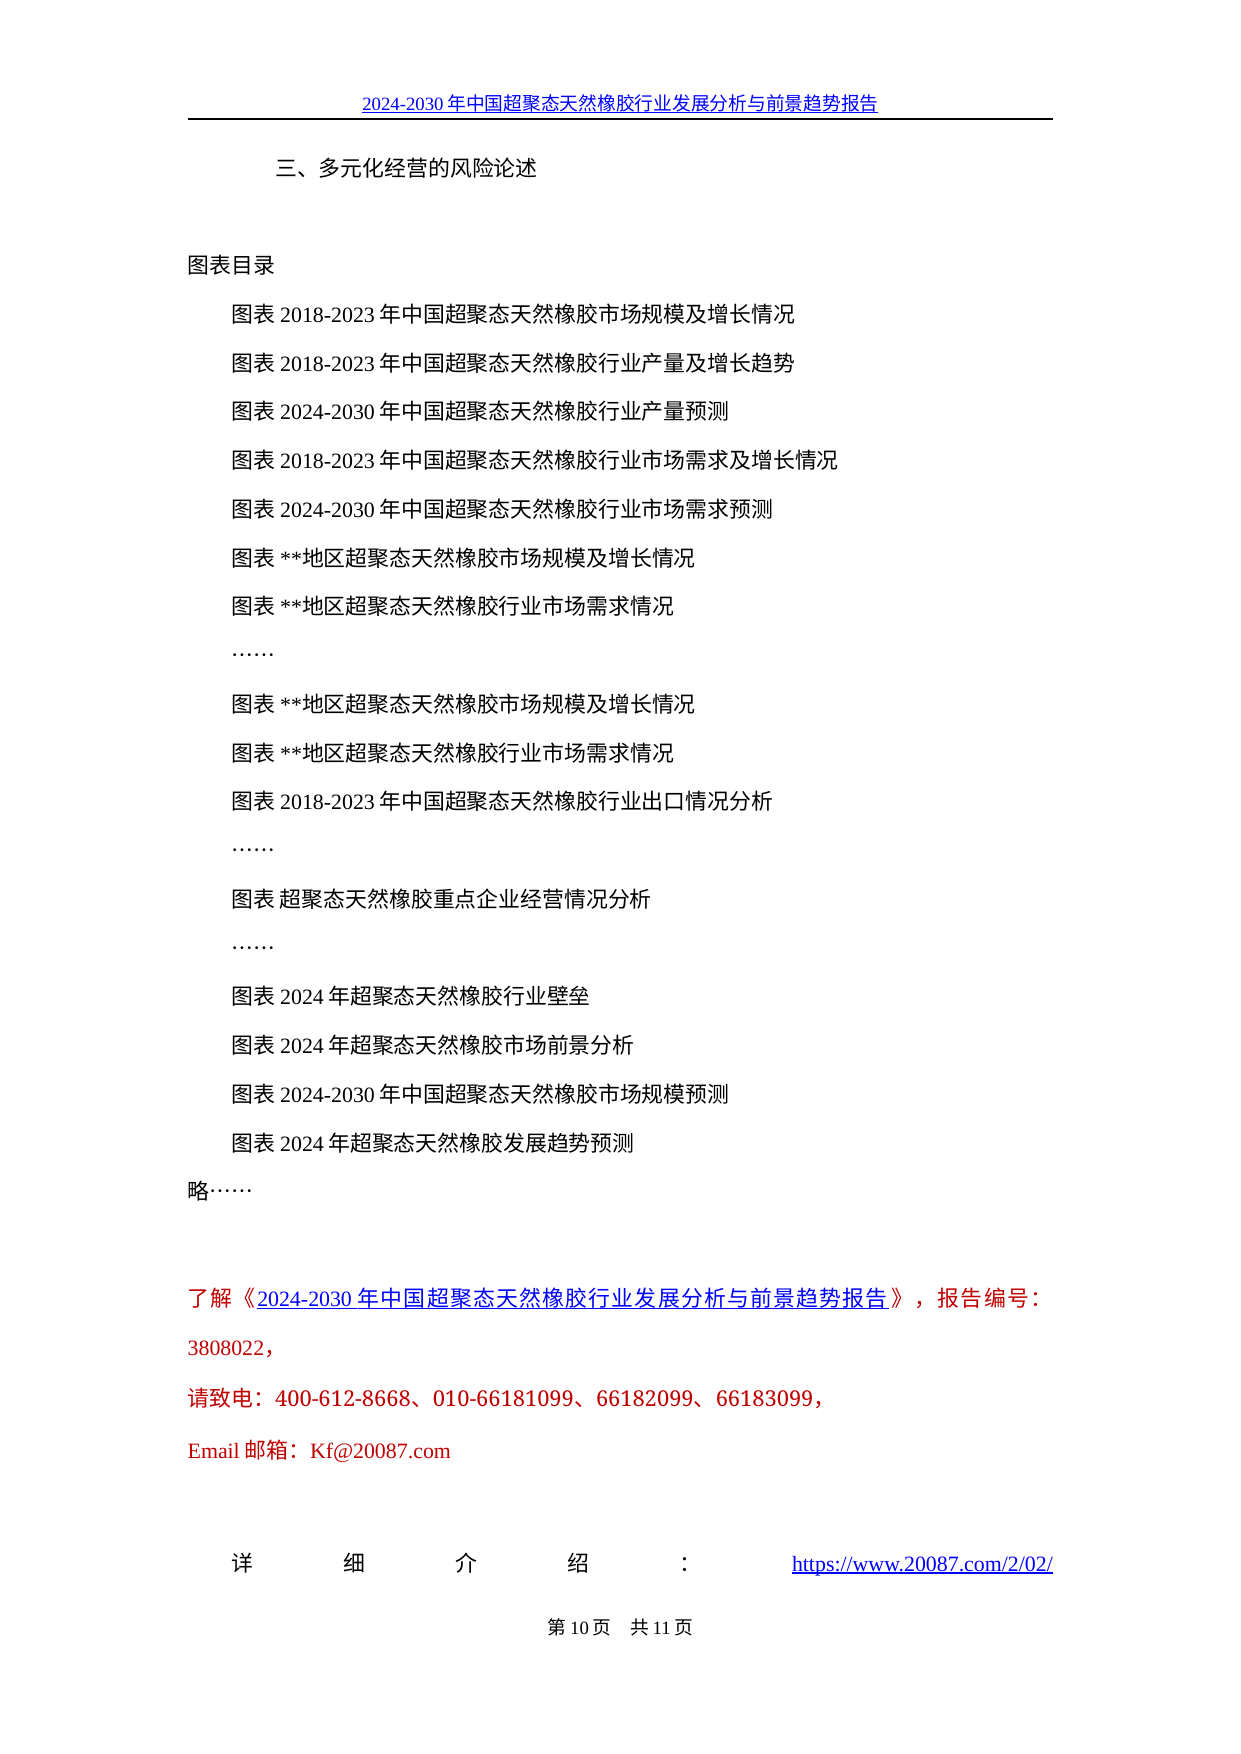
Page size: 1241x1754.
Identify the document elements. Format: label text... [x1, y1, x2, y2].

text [187, 150, 1053, 1206]
text 了解《2024-2030年中国超聚态天然橡胶行业发展分析与前景趋势报告》，报告编号：3808022， [187, 1280, 1053, 1362]
text Email邮箱：Kf@20087.com [187, 1432, 1053, 1465]
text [187, 1545, 1053, 1578]
text 请致电：400-612-8668、010-66181099、66182099、66183099， [187, 1381, 1053, 1413]
